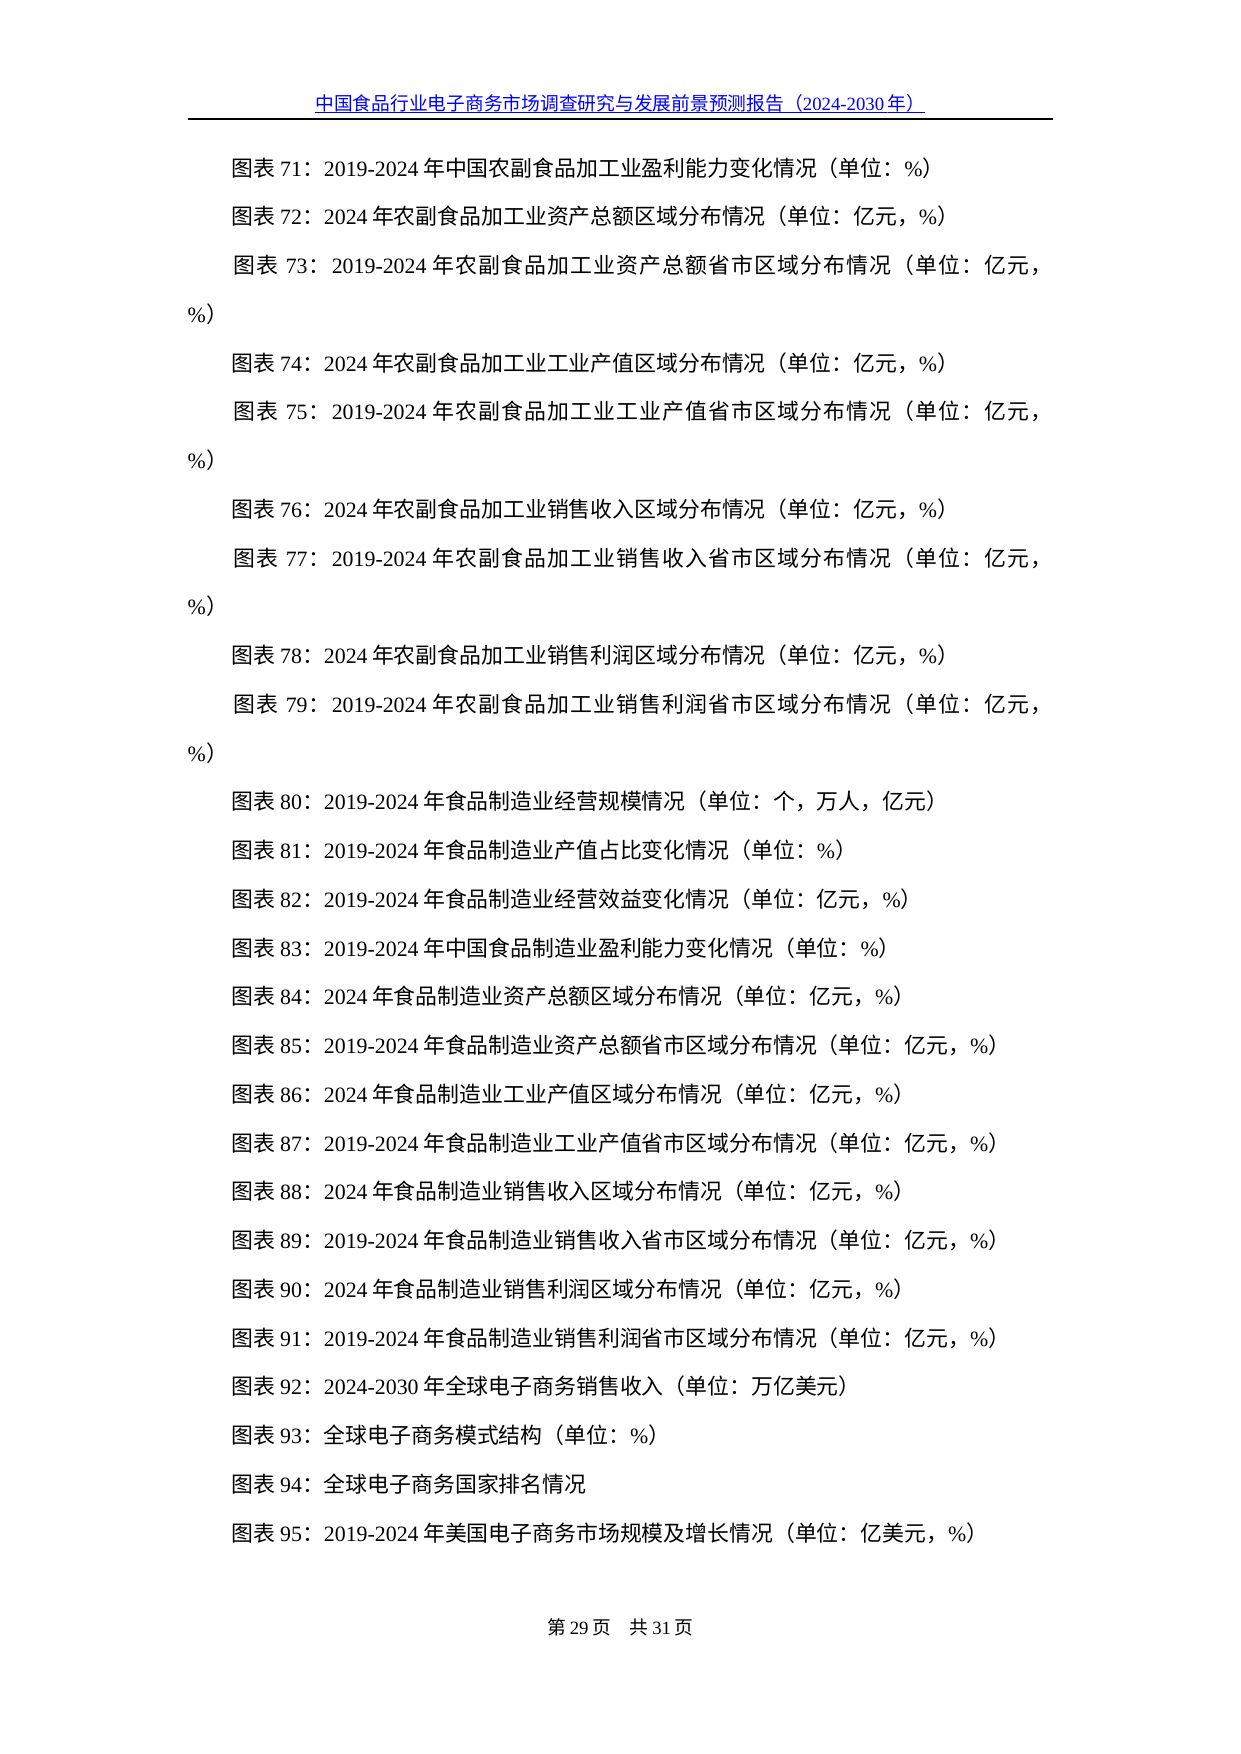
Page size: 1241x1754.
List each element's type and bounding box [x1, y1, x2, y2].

text [187, 150, 1053, 1548]
